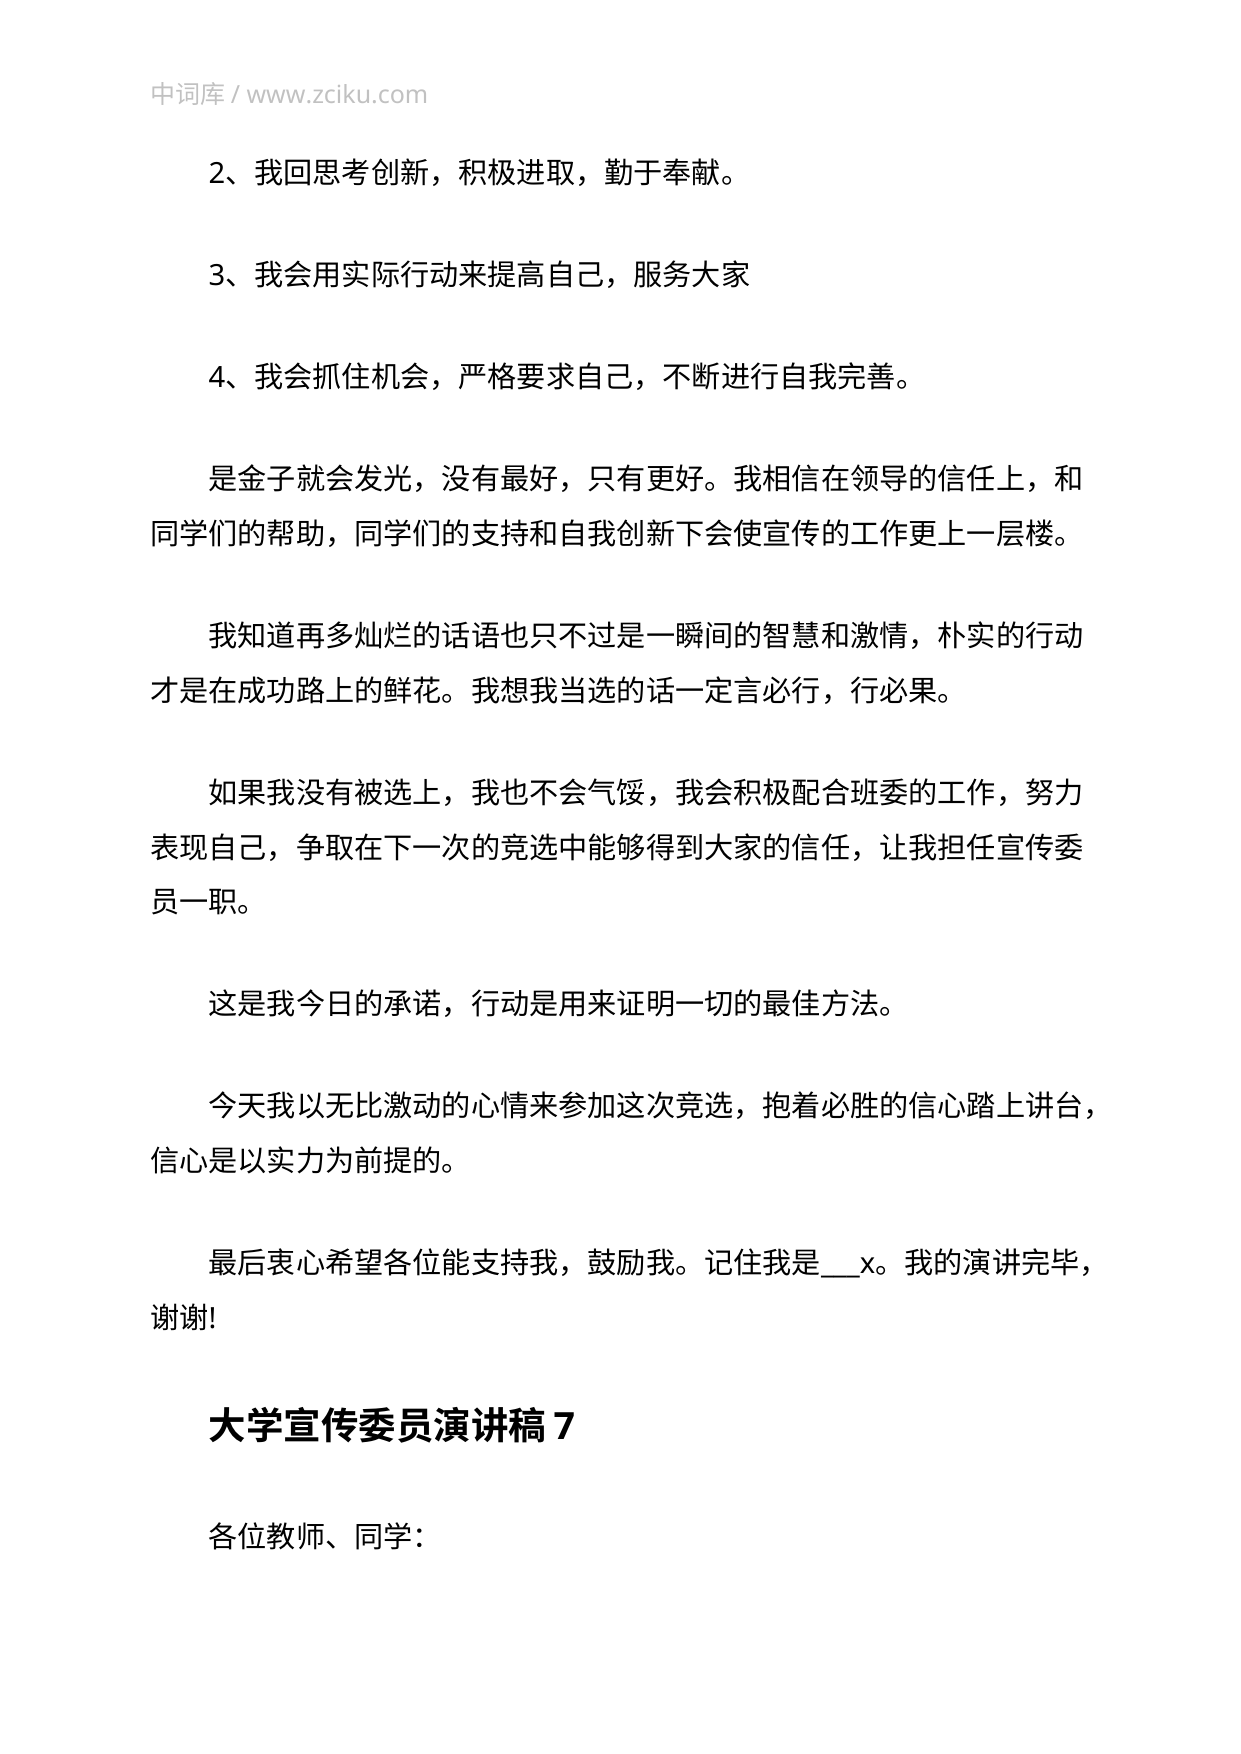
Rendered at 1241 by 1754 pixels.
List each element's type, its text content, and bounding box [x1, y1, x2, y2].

text 最后衷心希望各位能支持我，鼓励我。记住我是___x。我的演讲完毕，谢谢! [150, 1239, 1090, 1337]
text 今天我以无比激动的心情来参加这次竞选，抱着必胜的信心踏上讲台，信心是以实力为前提的。 [150, 1083, 1090, 1180]
text 3、我会用实际行动来提高自己，服务大家 [150, 252, 1090, 294]
text 我知道再多灿烂的话语也只不过是一瞬间的智慧和激情，朴实的行动才是在成功路上的鲜花。我想我当选的话一定言必行，行必果。 [150, 613, 1090, 710]
text 4、我会抓住机会，严格要求自己，不断进行自我完善。 [150, 354, 1090, 396]
text 这是我今日的承诺，行动是用来证明一切的最佳方法。 [150, 981, 1090, 1023]
text 2、我回思考创新，积极进取，勤于奉献。 [150, 150, 1090, 192]
text 各位教师、同学： [150, 1514, 1090, 1556]
text 如果我没有被选上，我也不会气馁，我会积极配合班委的工作，努力表现自己，争取在下一次的竞选中能够得到大家的信任，让我担任宣传委员一职。 [150, 769, 1090, 921]
text 是金子就会发光，没有最好，只有更好。我相信在领导的信任上，和同学们的帮助，同学们的支持和自我创新下会使宣传的工作更上一层楼。 [150, 456, 1090, 553]
text 大学宣传委员演讲稿7 [150, 1396, 1090, 1451]
